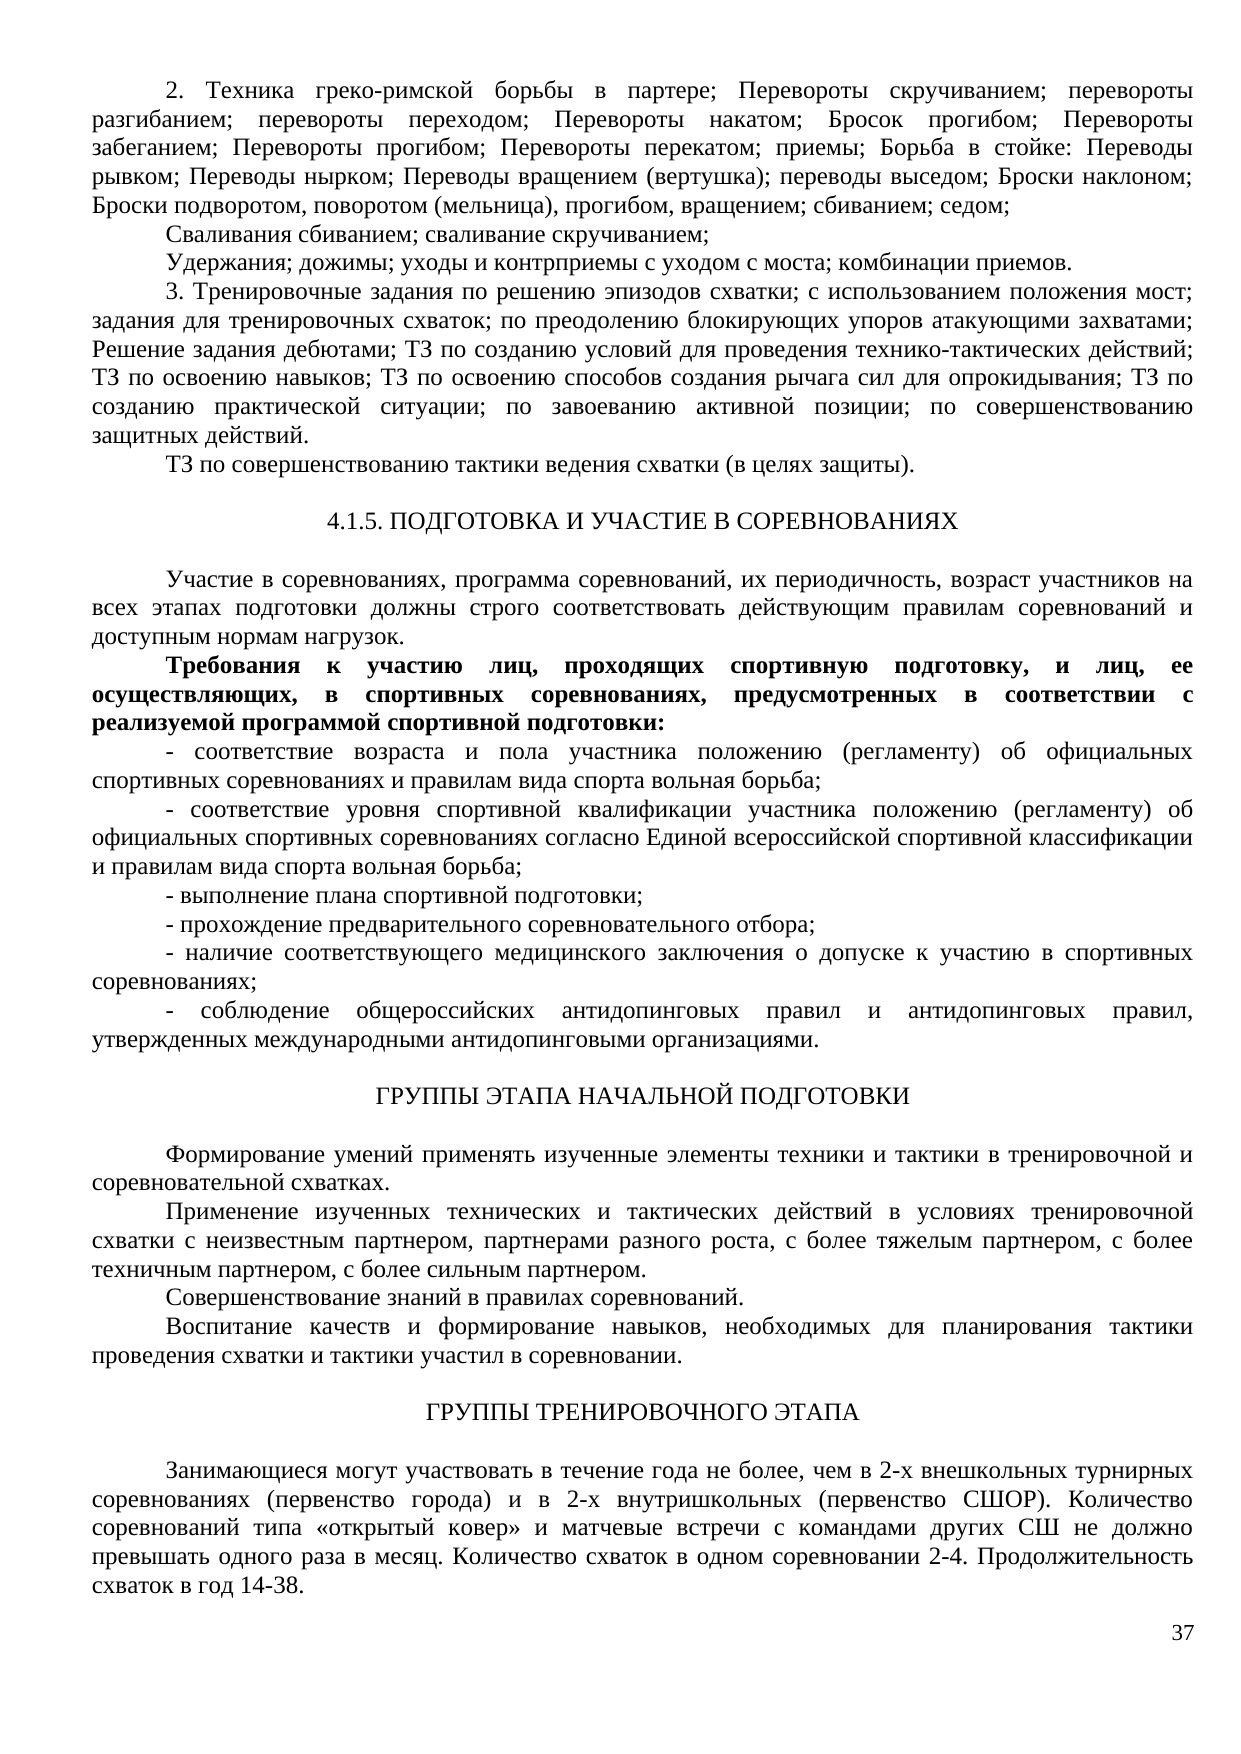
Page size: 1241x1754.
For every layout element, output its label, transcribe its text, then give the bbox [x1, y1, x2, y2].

text - соответствие возраста и пола участника положению (регламенту) об официальных спортивных соревнованиях и правилам вида спорта вольная борьба; [92, 736, 1194, 794]
text - соблюдение общероссийских антидопинговых правил и антидопинговых правил, утвержденных международными антидопинговыми организациями. [92, 995, 1194, 1052]
text Участие в соревнованиях, программа соревнований, их периодичность, возраст участников на всех этапах подготовки должны строго соответствовать действующим правилам соревнований и доступным нормам нагрузок. [92, 564, 1194, 650]
text Удержания; дожимы; уходы и контрприемы с уходом с моста; комбинации приемов. [92, 247, 1194, 276]
text ГРУППЫ ЭТАПА НАЧАЛЬНОЙ ПОДГОТОВКИ [92, 1081, 1194, 1110]
text Занимающиеся могут участвовать в течение года не более, чем в 2-х внешкольных турнирных соревнованиях (первенство города) и в 2-х внутришкольных (первенство СШОР). Количество соревнований типа «открытый ковер» и матчевые встречи с командами других СШ не должно превышать одного раза в месяц. Количество схваток в одном соревновании 2-4. Продолжительность схваток в год 14-38. [92, 1455, 1194, 1599]
text Совершенствование знаний в правилах соревнований. [92, 1282, 1194, 1311]
text Сваливания сбиванием; сваливание скручиванием; [92, 219, 1194, 247]
text Применение изученных технических и тактических действий в условиях тренировочной схватки с неизвестным партнером, партнерами разного роста, с более тяжелым партнером, с более техничным партнером, с более сильным партнером. [92, 1196, 1194, 1282]
text Воспитание качеств и формирование навыков, необходимых для планирования тактики проведения схватки и тактики участил в соревновании. [92, 1311, 1194, 1369]
text ТЗ по совершенствованию тактики ведения схватки (в целях защиты). [92, 449, 1194, 477]
text 4.1.5. ПОДГОТОВКА И УЧАСТИЕ В СОРЕВНОВАНИЯХ [92, 506, 1194, 535]
text 3. Тренировочные задания по решению эпизодов схватки; с использованием положения мост; задания для тренировочных схваток; по преодолению блокирующих упоров атакующими захватами; Решение задания дебютами; ТЗ по созданию условий для проведения технико-тактических действий; ТЗ по освоению навыков; ТЗ по освоению способов создания рычага сил для опрокидывания; ТЗ по созданию практической ситуации; по завоеванию активной позиции; по совершенствованию защитных действий. [92, 276, 1194, 449]
text Формирование умений применять изученные элементы техники и тактики в тренировочной и соревновательной схватках. [92, 1139, 1194, 1196]
text 2. Техника греко-римской борьбы в партере; Перевороты скручиванием; перевороты разгибанием; перевороты переходом; Перевороты накатом; Бросок прогибом; Перевороты забеганием; Перевороты прогибом; Перевороты перекатом; приемы; Борьба в стойке: Переводы рывком; Переводы нырком; Переводы вращением (вертушка); переводы выседом; Броски наклоном; Броски подворотом, поворотом (мельница), прогибом, вращением; сбиванием; седом; [92, 75, 1194, 219]
text Требования к участию лиц, проходящих спортивную подготовку, и лиц, ее осуществляющих, в спортивных соревнованиях, предусмотренных в соответствии с реализуемой программой спортивной подготовки: [92, 650, 1194, 736]
text - прохождение предварительного соревновательного отбора; [92, 909, 1194, 937]
text - наличие соответствующего медицинского заключения о допуске к участию в спортивных соревнованиях; [92, 937, 1194, 995]
text - выполнение плана спортивной подготовки; [92, 880, 1194, 909]
text - соответствие уровня спортивной квалификации участника положению (регламенту) об официальных спортивных соревнованиях согласно Единой всероссийской спортивной классификации и правилам вида спорта вольная борьба; [92, 794, 1194, 880]
text ГРУППЫ ТРЕНИРОВОЧНОГО ЭТАПА [92, 1397, 1194, 1426]
